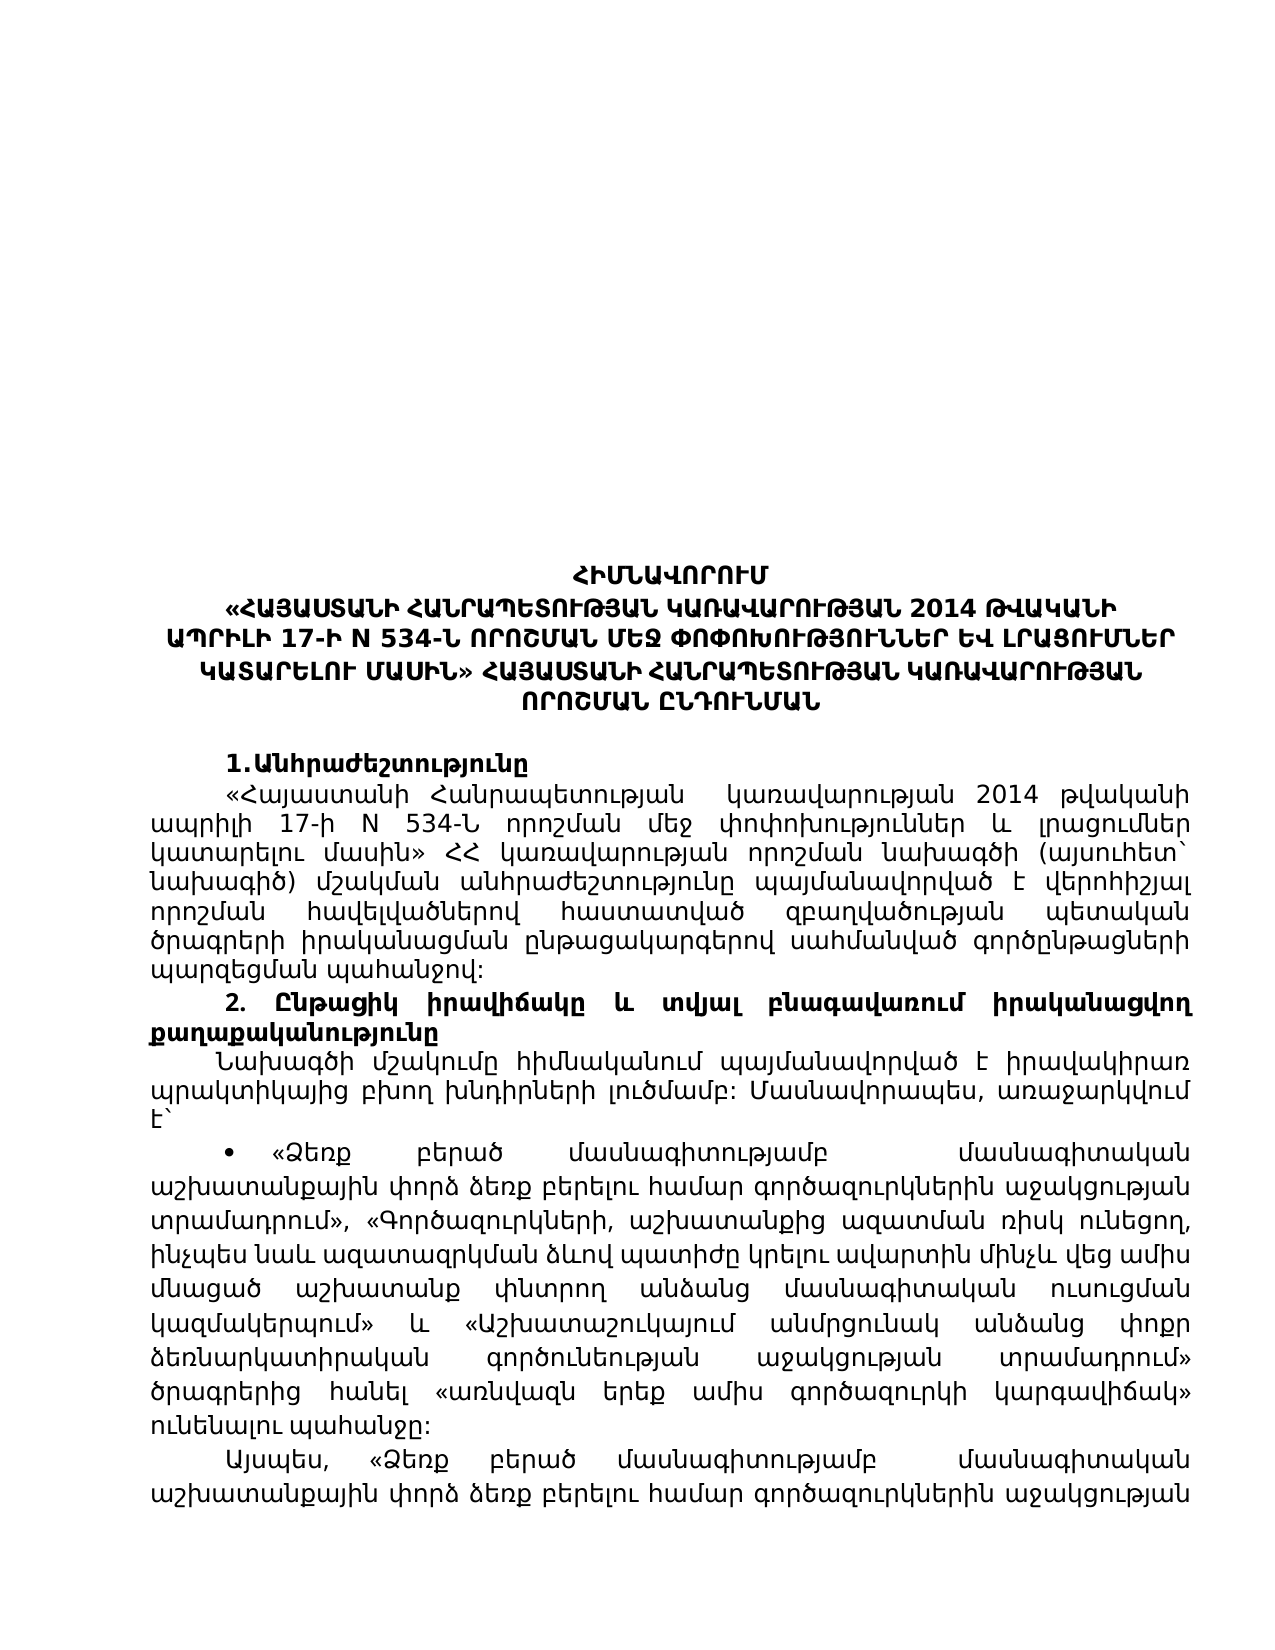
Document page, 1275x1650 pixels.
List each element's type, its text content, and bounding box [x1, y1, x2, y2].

text ԱՊՐԻԼԻ 17-Ի n 534-Ն ՈՐՈՇՄԱՆ ՄԵՋ ՓՈՓՈԽՈՒԹՅՈՒՆՆԵՐ ԵՎ ԼՐԱՑՈՒՄՆԵՐ ԿԱՏԱՐԵԼՈՒ ՄԱՍԻՆ» ՀԱՅԱՍՏԱՆԻ ՀԱՆՐԱՊԵՏՈՒԹՅԱՆ ԿԱՌԱՎԱՐՈՒԹՅԱՆ ՈՐՈՇՄԱՆ ԸՆԴՈՒՆՄԱՆ [150, 624, 1191, 717]
text 2. Ընթացիկ իրավիճակը և տվյալ բնագավառում իրականացվող քաղաքականությունը [150, 984, 1191, 1047]
text «Հայաստանի Հանրապետության կառավարության 2014 թվականի ապրիլի 17-ի N 534-Ն որոշման մեջ փոփոխություններ և լրացումներ կատարելու մասին» ՀՀ կառավարության որոշման նախագծի (այսուհետ` նախագիծ) մշակման անհրաժեշտությունը պայմանավորված է վերոհիշյալ որոշման հավելվածներով հաստատված զբաղվածության պետական ծրագրերի իրականացման ընթացակարգերով սահմանված գործընթացների պարզեցման պահանջով: [150, 780, 1191, 984]
list Անհրաժեշտությունը [150, 746, 1191, 780]
list «Ձեռք բերած մասնագիտությամբ մասնագիտական աշխատանքային փորձ ձեռք բերելու համար գործազուրկներին աջակցության տրամադրում», «Գործազուրկների, աշխատանքից ազատման ռիսկ ունեցող, ինչպես նաև ազատազրկման ձևով պատիժը կրելու ավարտին մինչև վեց ամիս մնացած աշխատանք փնտրող անձանց մասնագիտական ուսուցման կազմակերպում» և «Աշխատաշուկայում անմրցունակ անձանց փոքր ձեռնարկատիրական գործունեության աջակցության տրամադրում» ծրագրերից հանել «առնվազն երեք ամիս գործազուրկի կարգավիճակ» ունենալու պահանջը: [150, 1135, 1191, 1441]
text ՀԻՄՆԱՎՈՐՈՒՄ [150, 561, 1191, 590]
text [150, 1441, 1191, 1509]
text Նախագծի մշակումը հիմնականում պայմանավորված է իրավակիրառ պրակտիկայից բխող խնդիրների լուծմամբ: Մասնավորապես, առաջարկվում է` [150, 1047, 1191, 1135]
text «Հայաստանի Հանրապետության ԿԱՌԱՎԱՐՈՒԹՅԱՆ 2014 ԹՎԱԿԱՆԻ [150, 590, 1191, 624]
